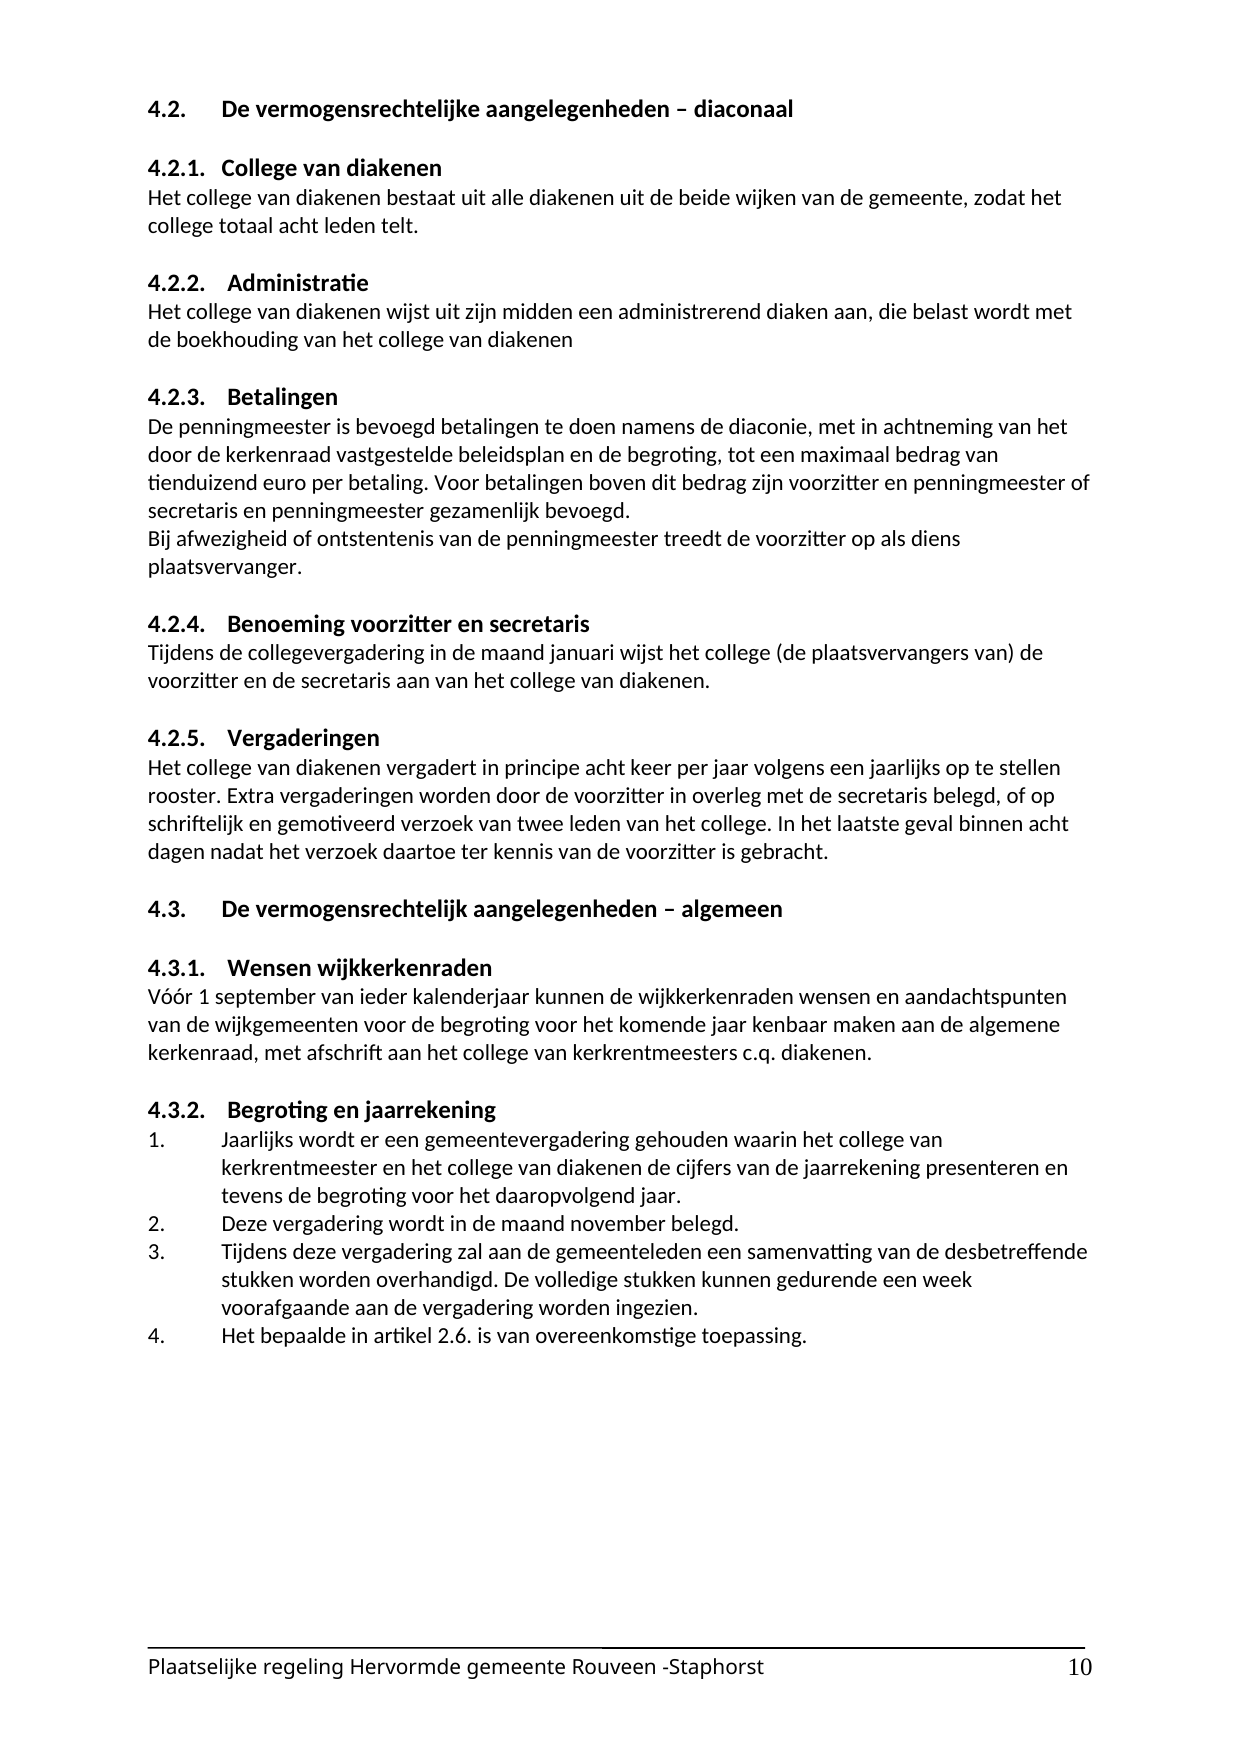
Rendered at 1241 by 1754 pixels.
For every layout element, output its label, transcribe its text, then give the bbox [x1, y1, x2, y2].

subtitle 4.2.3. Betalingen [148, 381, 1093, 412]
text Tijdens de collegevergadering in de maand januari wijst het college (de plaatsvervangers van) de voorzitter en de secretaris aan van het college van diakenen. [148, 638, 1093, 694]
text Vóór 1 september van ieder kalenderjaar kunnen de wijkkerkenraden wensen en aandachtspunten van de wijkgemeenten voor de begroting voor het komende jaar kenbaar maken aan de algemene kerkenraad, met afschrift aan het college van kerkrentmeesters c.q. diakenen. [148, 982, 1093, 1066]
subtitle 4.2.4. Benoeming voorzitter en secretaris [148, 608, 1093, 638]
subtitle 4.3.1. Wensen wijkkerkenraden [148, 952, 1093, 982]
subtitle 4.2. De vermogensrechtelijke aangelegenheden – diaconaal [148, 94, 1093, 124]
subtitle 4.3. De vermogensrechtelijk aangelegenheden – algemeen [148, 893, 1093, 924]
text Het college van diakenen bestaat uit alle diakenen uit de beide wijken van de gemeente, zodat het college totaal acht leden telt. [148, 183, 1093, 239]
text 1. Jaarlijks wordt er een gemeentevergadering gehouden waarin het college van kerkrentmeester en het college van diakenen de cijfers van de jaarrekening presenteren en tevens de begroting voor het daaropvolgend jaar. [148, 1125, 1093, 1209]
text De penningmeester is bevoegd betalingen te doen namens de diaconie, met in achtneming van het door de kerkenraad vastgestelde beleidsplan en de begroting, tot een maximaal bedrag van tienduizend euro per betaling. Voor betalingen boven dit bedrag zijn voorzitter en penningmeester of secretaris en penningmeester gezamenlijk bevoegd. [148, 412, 1093, 524]
subtitle 4.3.2. Begroting en jaarrekening [148, 1094, 1093, 1125]
text Bij afwezigheid of ontstentenis van de penningmeester treedt de voorzitter op als diens plaatsvervanger. [148, 524, 1093, 580]
text 4. Het bepaalde in artikel 2.6. is van overeenkomstige toepassing. [148, 1321, 1093, 1349]
subtitle 4.2.1. College van diakenen [148, 152, 1093, 183]
subtitle 4.2.2. Administratie [148, 267, 1093, 297]
text Het college van diakenen vergadert in principe acht keer per jaar volgens een jaarlijks op te stellen rooster. Extra vergaderingen worden door de voorzitter in overleg met de secretaris belegd, of op schriftelijk en gemotiveerd verzoek van twee leden van het college. In het laatste geval binnen acht dagen nadat het verzoek daartoe ter kennis van de voorzitter is gebracht. [148, 753, 1093, 865]
text 3. Tijdens deze vergadering zal aan de gemeenteleden een samenvatting van de desbetreffende stukken worden overhandigd. De volledige stukken kunnen gedurende een week voorafgaande aan de vergadering worden ingezien. [148, 1237, 1093, 1321]
subtitle 4.2.5. Vergaderingen [148, 723, 1093, 753]
text Het college van diakenen wijst uit zijn midden een administrerend diaken aan, die belast wordt met de boekhouding van het college van diakenen [148, 297, 1093, 353]
text 2. Deze vergadering wordt in de maand november belegd. [148, 1209, 1093, 1237]
